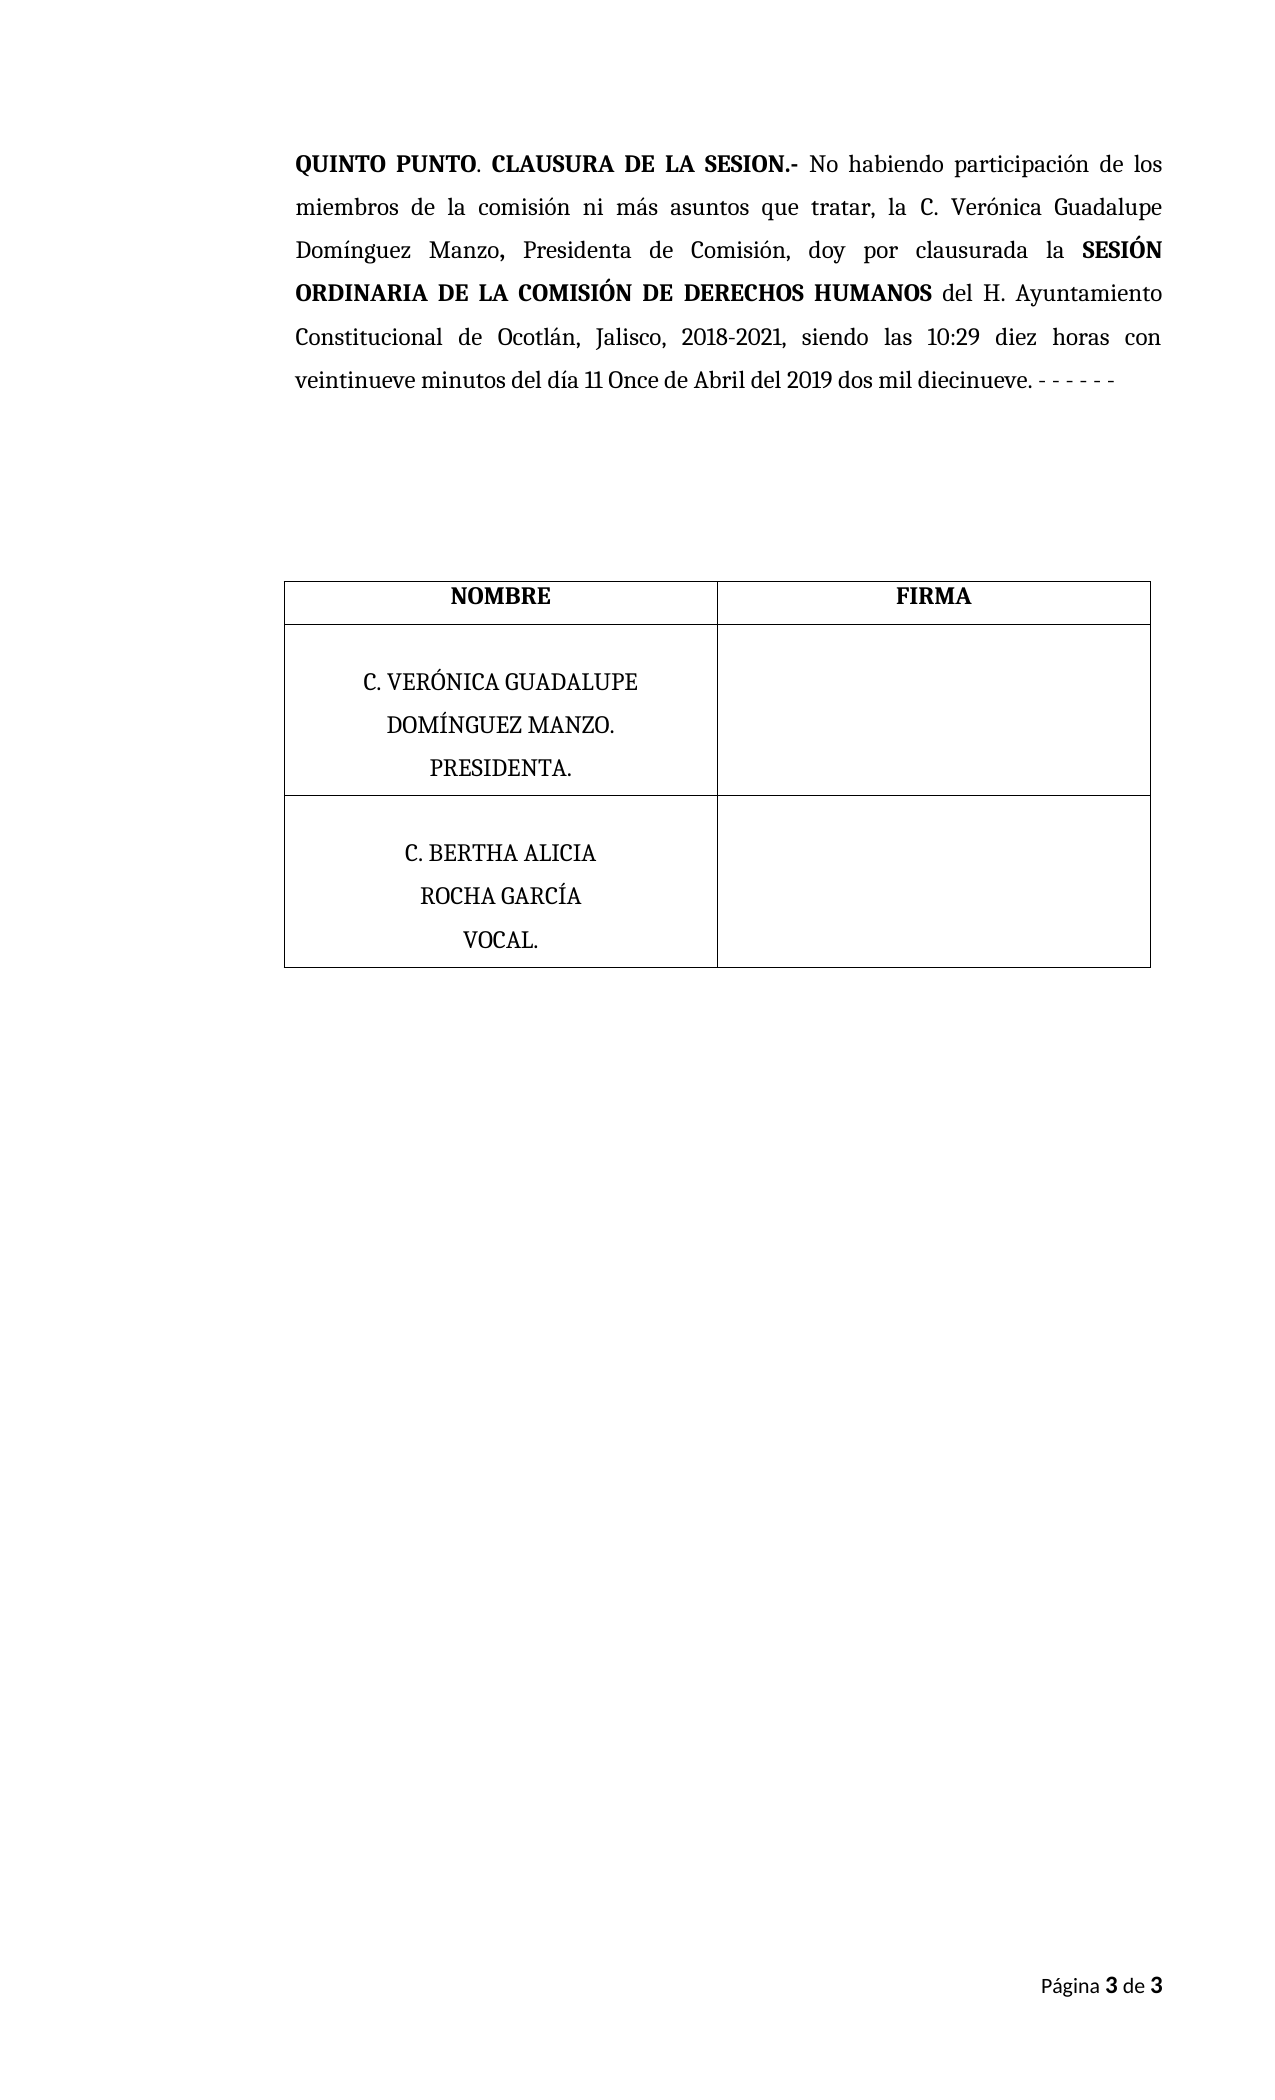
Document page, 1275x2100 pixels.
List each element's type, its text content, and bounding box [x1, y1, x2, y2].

table_cell C. BERTHA ALICIA ROCHA GARCÍA VOCAL. [285, 796, 717, 967]
table_cell [718, 796, 1150, 967]
table_header FIRMA [718, 582, 1150, 623]
table_cell C. VERÓNICA GUADALUPE DOMÍNGUEZ MANZO. PRESIDENTA. [285, 625, 717, 795]
table_header NOMBRE [285, 582, 717, 623]
table_cell [718, 625, 1150, 795]
text QUINTO PUNTO. CLAUSURA DE LA SESION.- No habiendo participación de los miembros de la comisión ni más asuntos que tratar, la C. Verónica Guadalupe Domínguez Manzo, Presidenta de Comisión, doy por clausurada la SESIÓN ORDINARIA DE LA COMISIÓN DE DERECHOS HUMANOS del H. Ayuntamiento Constitucional de Ocotlán, Jalisco, 2018-2021, siendo las 10:29 diez horas con veintinueve minutos del día 11 Once de Abril del 2019 dos mil diecinueve. - - - - - - [295, 150, 1162, 394]
